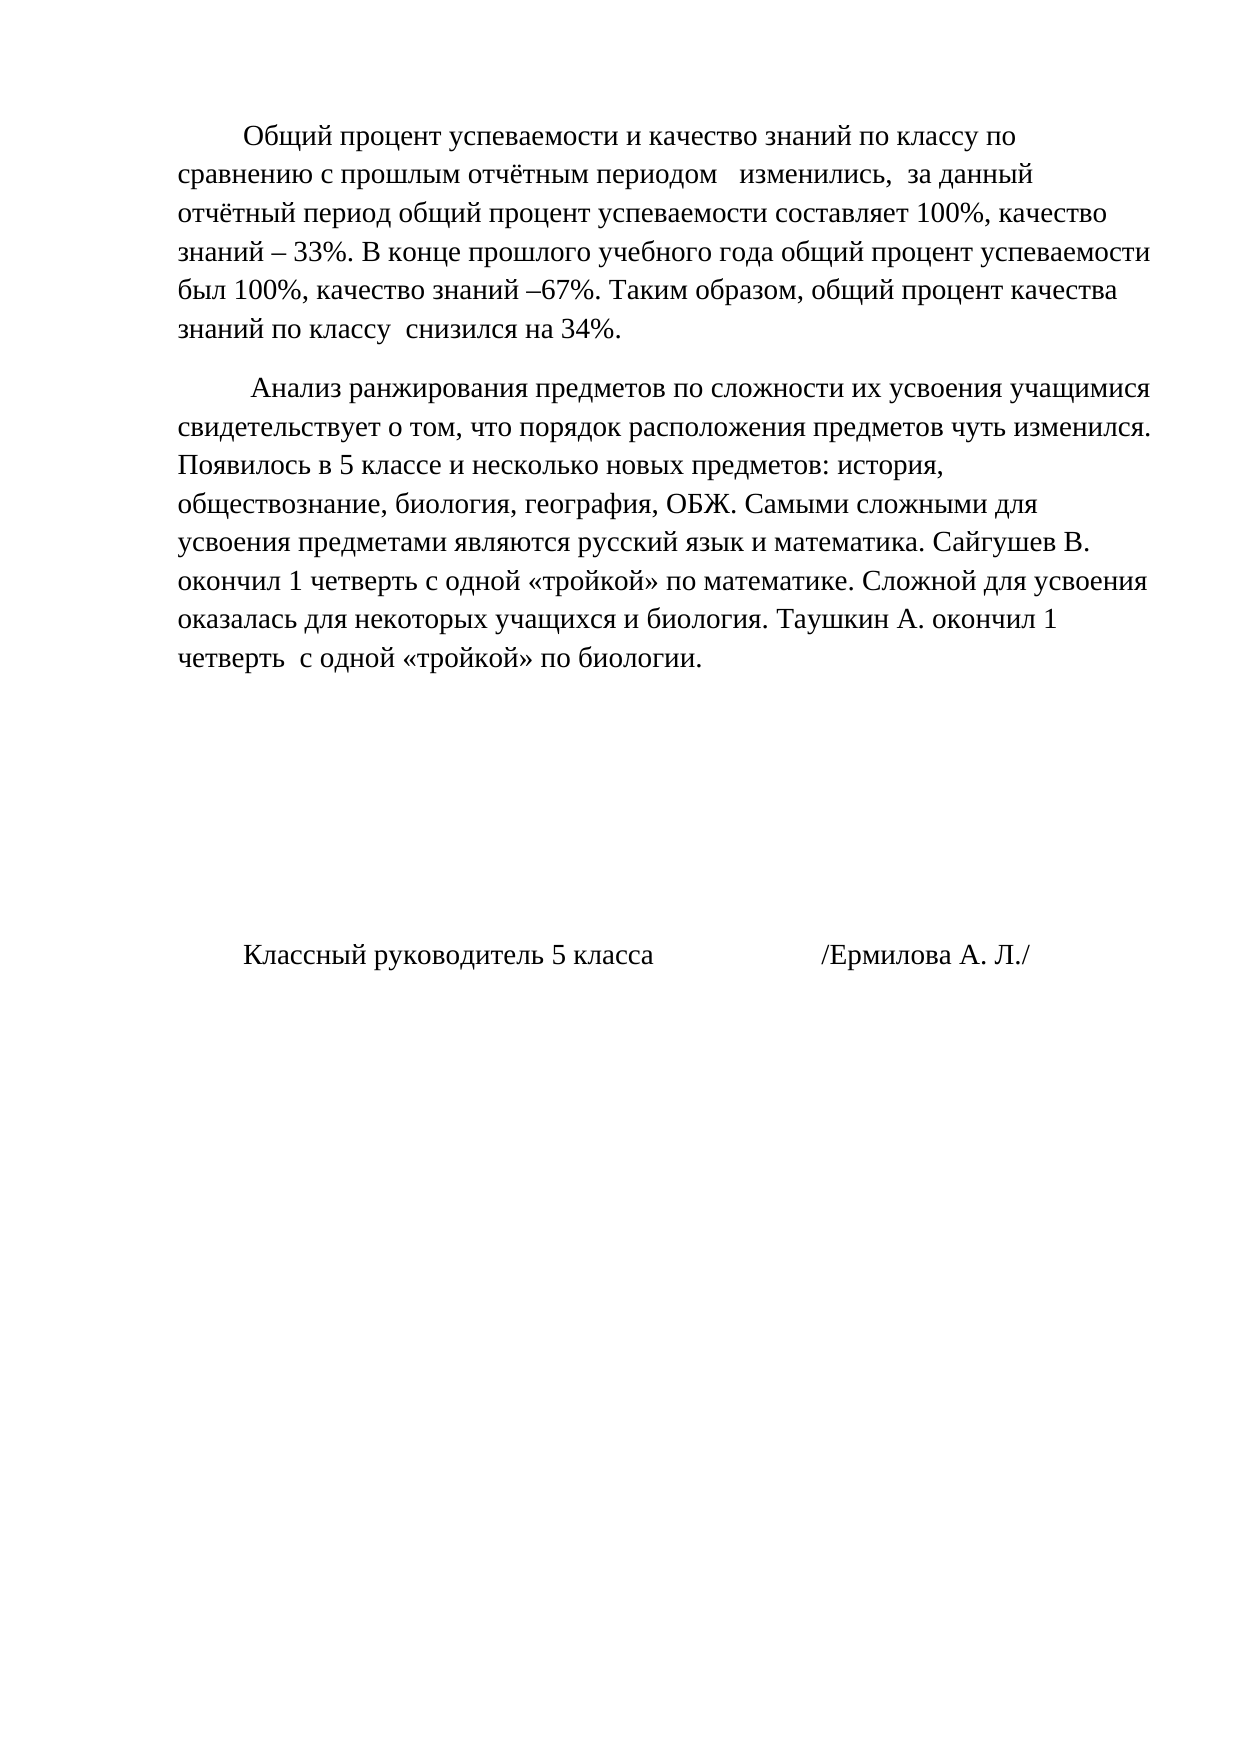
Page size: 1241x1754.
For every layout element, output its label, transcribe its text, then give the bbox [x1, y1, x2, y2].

text Классный руководитель 5 класса /Ермилова А. Л./ [177, 937, 1152, 970]
text Общий процент успеваемости и качество знаний по классу по сравнению с прошлым отчётным периодом изменились, за данный отчётный период общий процент успеваемости составляет 100%, качество знаний – 33%. В конце прошлого учебного года общий процент успеваемости был 100%, качество знаний –67%. Таким образом, общий процент качества знаний по классу снизился на 34%. [177, 118, 1152, 344]
text Анализ ранжирования предметов по сложности их усвоения учащимися свидетельствует о том, что порядок расположения предметов чуть изменился. Появилось в 5 классе и несколько новых предметов: история, обществознание, биология, география, ОБЖ. Самыми сложными для усвоения предметами являются русский язык и математика. Сайгушев В. окончил 1 четверть с одной «тройкой» по математике. Сложной для усвоения оказалась для некоторых учащихся и биология. Таушкин А. окончил 1 четверть с одной «тройкой» по биологии. [177, 370, 1152, 673]
